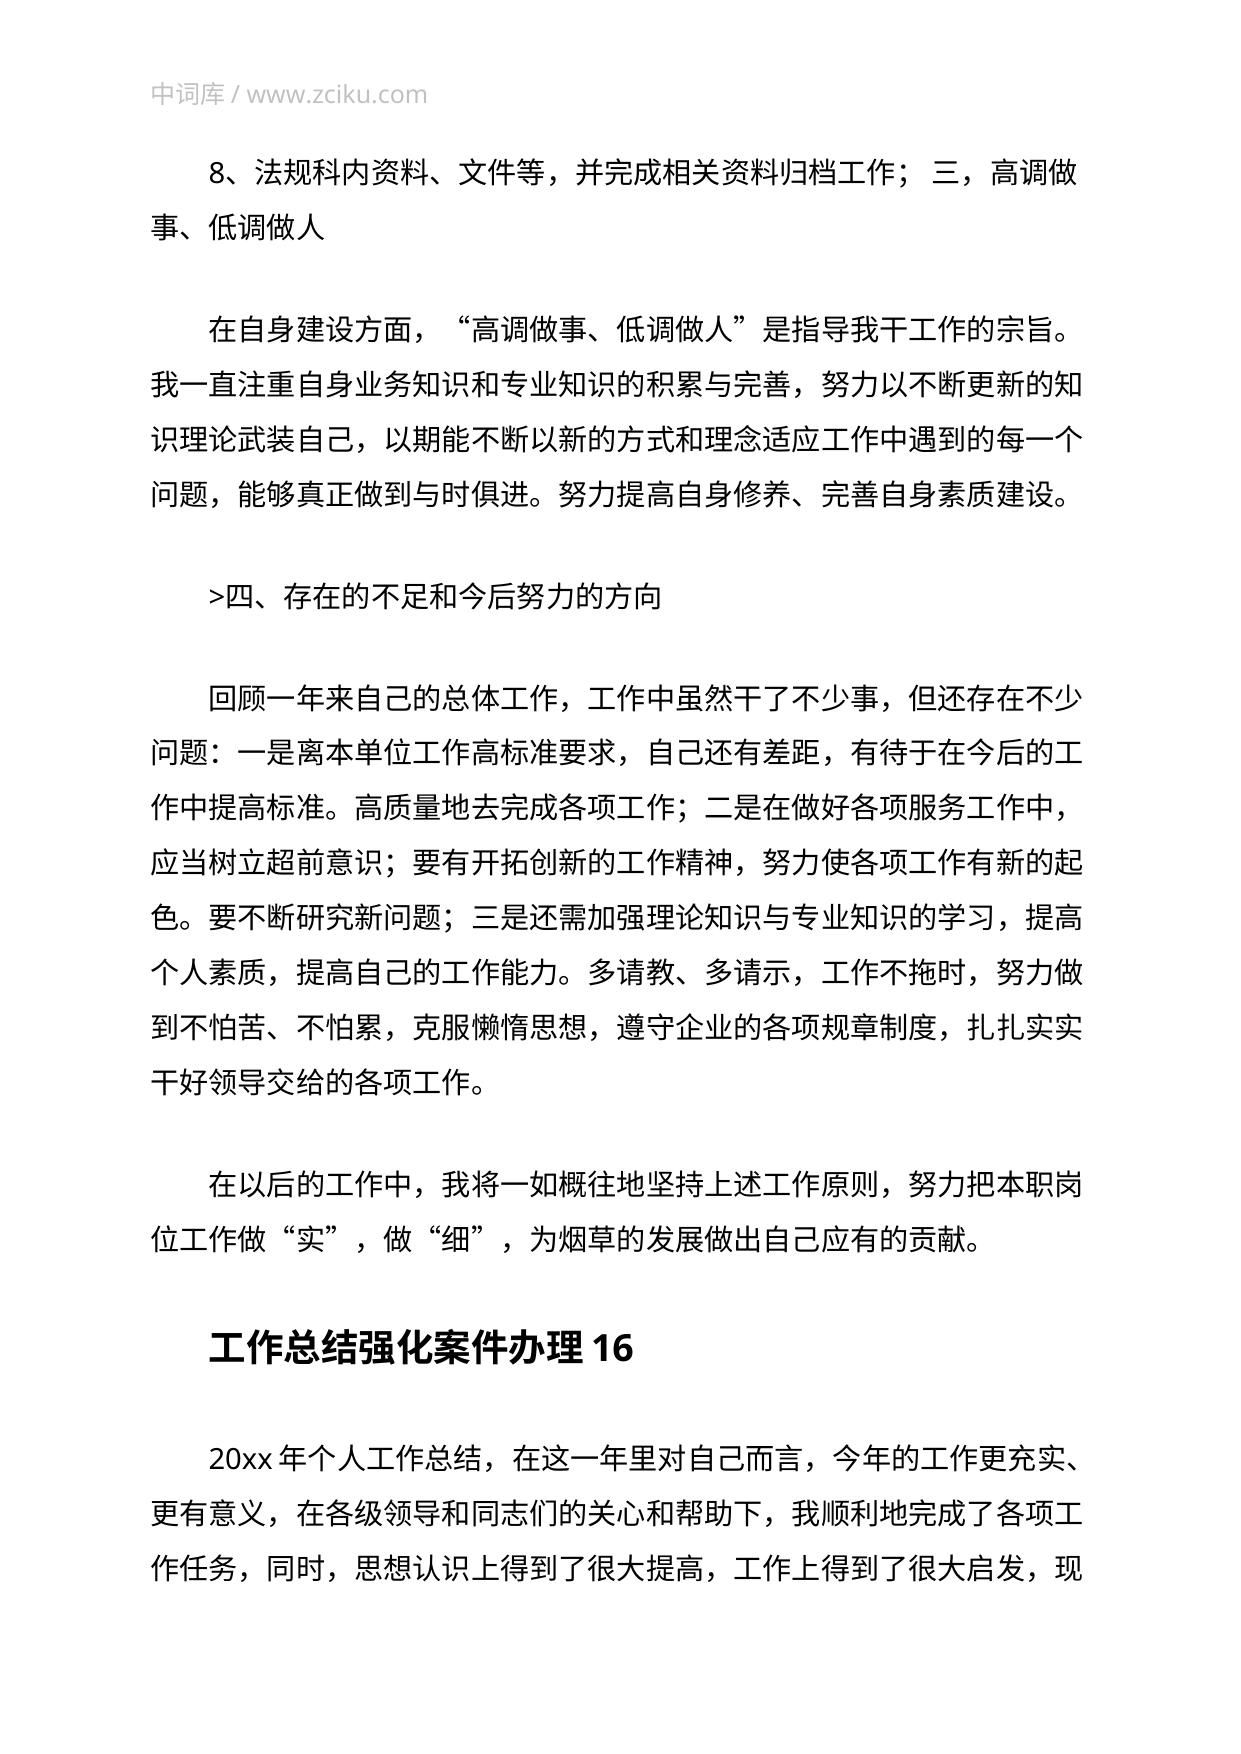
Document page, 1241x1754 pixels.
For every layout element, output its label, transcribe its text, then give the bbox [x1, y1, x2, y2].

text 在自身建设方面，“高调做事、低调做人”是指导我干工作的宗旨。我一直注重自身业务知识和专业知识的积累与完善，努力以不断更新的知识理论武装自己，以期能不断以新的方式和理念适应工作中遇到的每一个问题，能够真正做到与时俱进。努力提高自身修养、完善自身素质建设。 [150, 307, 1090, 514]
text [150, 1436, 1090, 1588]
text 工作总结强化案件办理16 [150, 1318, 1090, 1372]
text >四、存在的不足和今后努力的方向 [150, 573, 1090, 616]
text 在以后的工作中，我将一如概往地坚持上述工作原则，努力把本职岗位工作做“实”，做“细”，为烟草的发展做出自己应有的贡献。 [150, 1161, 1090, 1258]
text 8、法规科内资料、文件等，并完成相关资料归档工作； 三，高调做事、低调做人 [150, 150, 1090, 247]
text 回顾一年来自己的总体工作，工作中虽然干了不少事，但还存在不少问题：一是离本单位工作高标准要求，自己还有差距，有待于在今后的工作中提高标准。高质量地去完成各项工作；二是在做好各项服务工作中，应当树立超前意识；要有开拓创新的工作精神，努力使各项工作有新的起色。要不断研究新问题；三是还需加强理论知识与专业知识的学习，提高个人素质，提高自己的工作能力。多请教、多请示，工作不拖时，努力做到不怕苦、不怕累，克服懒惰思想，遵守企业的各项规章制度，扎扎实实干好领导交给的各项工作。 [150, 675, 1090, 1102]
